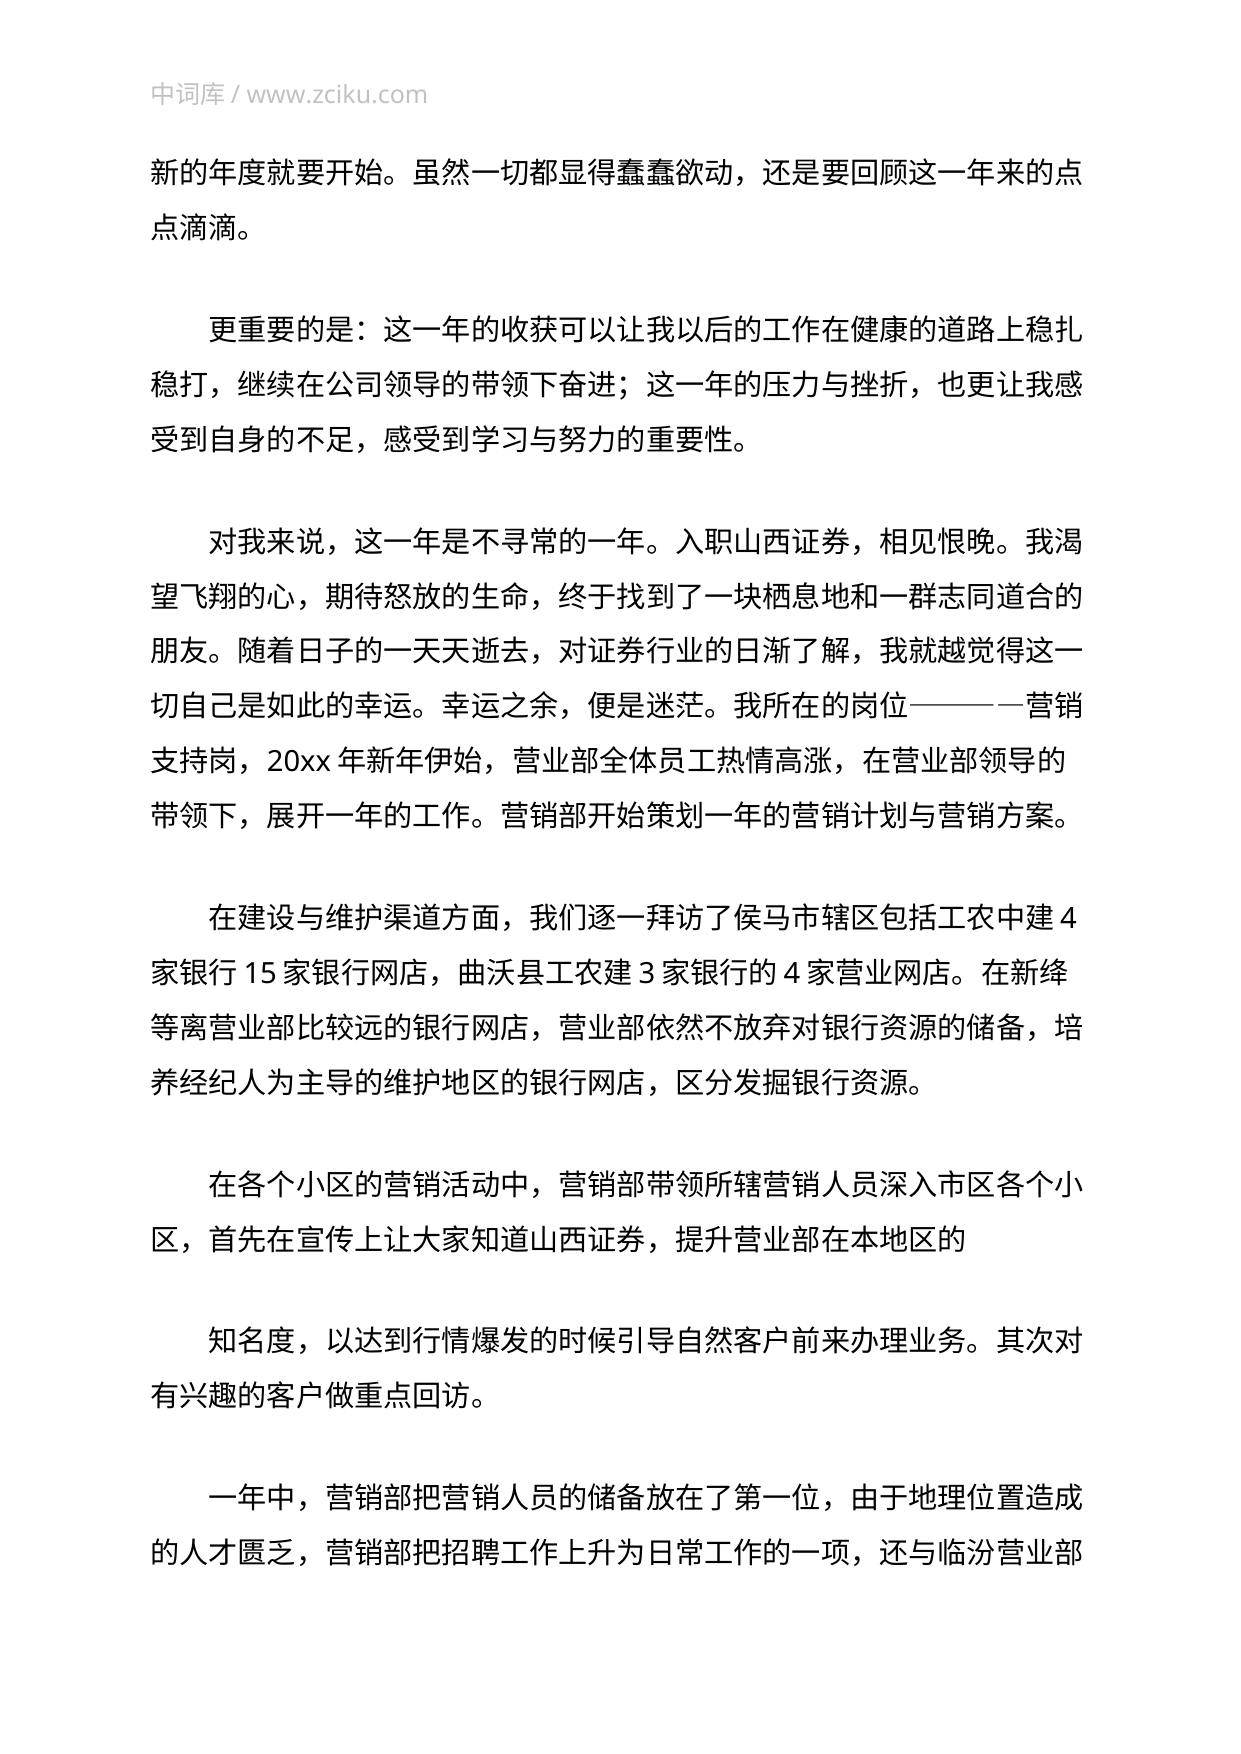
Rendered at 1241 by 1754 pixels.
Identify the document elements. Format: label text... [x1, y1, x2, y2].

text 更重要的是：这一年的收获可以让我以后的工作在健康的道路上稳扎稳打，继续在公司领导的带领下奋进；这一年的压力与挫折，也更让我感受到自身的不足，感受到学习与努力的重要性。 [150, 307, 1090, 459]
text 知名度，以达到行情爆发的时候引导自然客户前来办理业务。其次对有兴趣的客户做重点回访。 [150, 1318, 1090, 1415]
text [150, 150, 1090, 247]
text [150, 1474, 1090, 1572]
text 在建设与维护渠道方面，我们逐一拜访了侯马市辖区包括工农中建4家银行15家银行网店，曲沃县工农建3家银行的4家营业网店。在新绛等离营业部比较远的银行网店，营业部依然不放弃对银行资源的储备，培养经纪人为主导的维护地区的银行网店，区分发掘银行资源。 [150, 894, 1090, 1102]
text 在各个小区的营销活动中，营销部带领所辖营销人员深入市区各个小区，首先在宣传上让大家知道山西证券，提升营业部在本地区的 [150, 1161, 1090, 1258]
text 对我来说，这一年是不寻常的一年。入职山西证券，相见恨晚。我渴望飞翔的心，期待怒放的生命，终于找到了一块栖息地和一群志同道合的朋友。随着日子的一天天逝去，对证券行业的日渐了解，我就越觉得这一切自己是如此的幸运。幸运之余，便是迷茫。我所在的岗位————营销支持岗，20xx年新年伊始，营业部全体员工热情高涨，在营业部领导的带领下，展开一年的工作。营销部开始策划一年的营销计划与营销方案。 [150, 518, 1090, 835]
